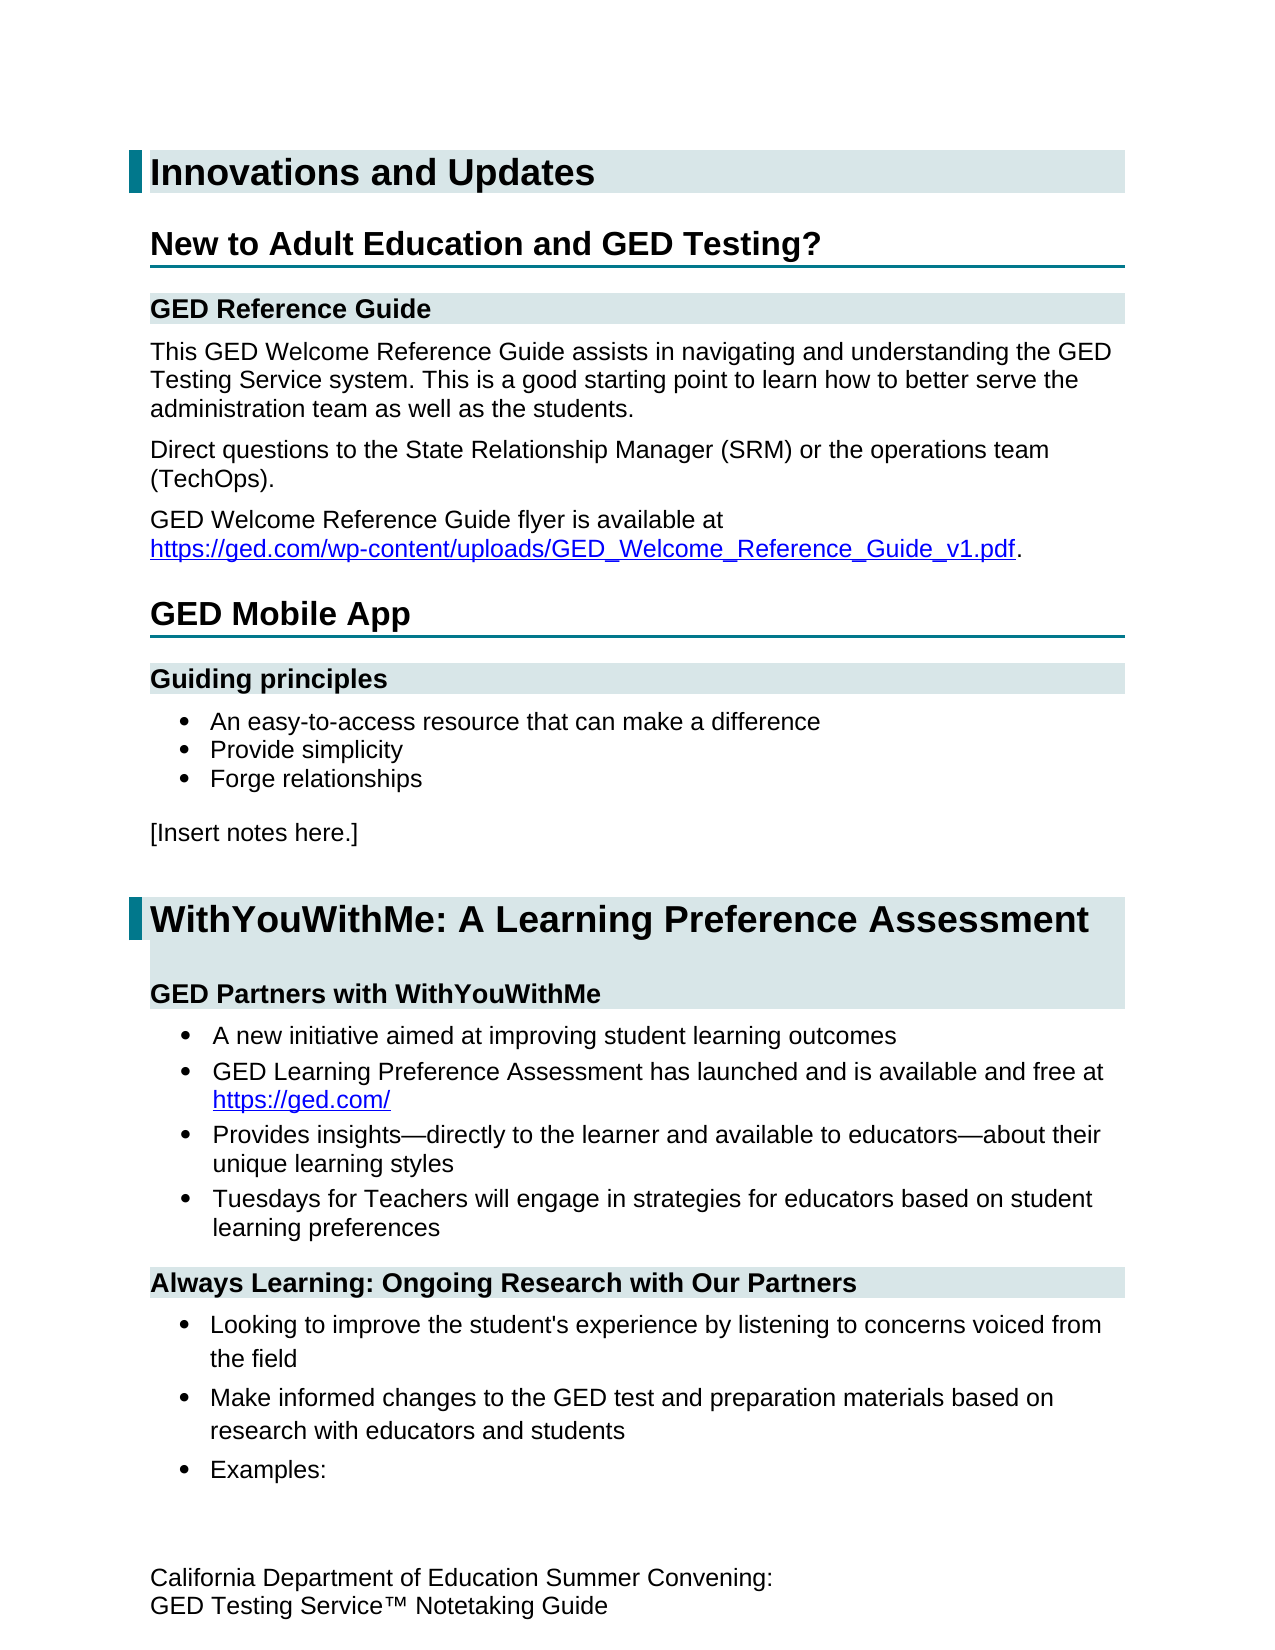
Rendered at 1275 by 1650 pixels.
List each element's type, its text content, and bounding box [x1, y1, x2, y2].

subtitle New to Adult Education and GED Testing? [150, 224, 1125, 265]
text Direct questions to the State Relationship Manager (SRM) or the operations team (TechOps). [150, 436, 1125, 493]
text [Insert notes here.] [150, 818, 1125, 847]
subtitle Guiding principles [150, 663, 1125, 694]
list An easy-to-access resource that can make a difference [180, 707, 1125, 736]
list Forge relationships [180, 764, 1125, 793]
list Provide simplicity [180, 736, 1125, 764]
list GED Learning Preference Assessment has launched and is available and free at https://ged.com/ [181, 1056, 1125, 1114]
list Examples: [180, 1455, 1125, 1484]
list Make informed changes to the GED test and preparation materials based on research with educators and students [180, 1383, 1125, 1445]
text This GED Welcome Reference Guide assists in navigating and understanding the GED Testing Service system. This is a good starting point to learn how to better serve the administration team as well as the students. [150, 337, 1125, 423]
list A new initiative aimed at improving student learning outcomes [181, 1021, 1125, 1050]
subtitle GED Reference Guide [150, 293, 1125, 324]
list Provides insights—directly to the learner and available to educators—about their unique learning styles [181, 1120, 1125, 1178]
subtitle GED Partners with WithYouWithMe [150, 978, 1125, 1009]
subtitle WithYouWithMe: A Learning Preference Assessment [142, 897, 1125, 940]
text GED Welcome Reference Guide flyer is available at https://ged.com/wp-content/uploads/GED_Welcome_Reference_Guide_v1.pdf. [150, 506, 1125, 563]
subtitle Always Learning: Ongoing Research with Our Partners [150, 1267, 1125, 1298]
list Looking to improve the student's experience by listening to concerns voiced from the field [180, 1311, 1125, 1372]
subtitle Innovations and Updates [150, 150, 1125, 193]
list Tuesdays for Teachers will engage in strategies for educators based on student learning preferences [181, 1184, 1125, 1242]
subtitle GED Mobile App [150, 594, 1125, 635]
